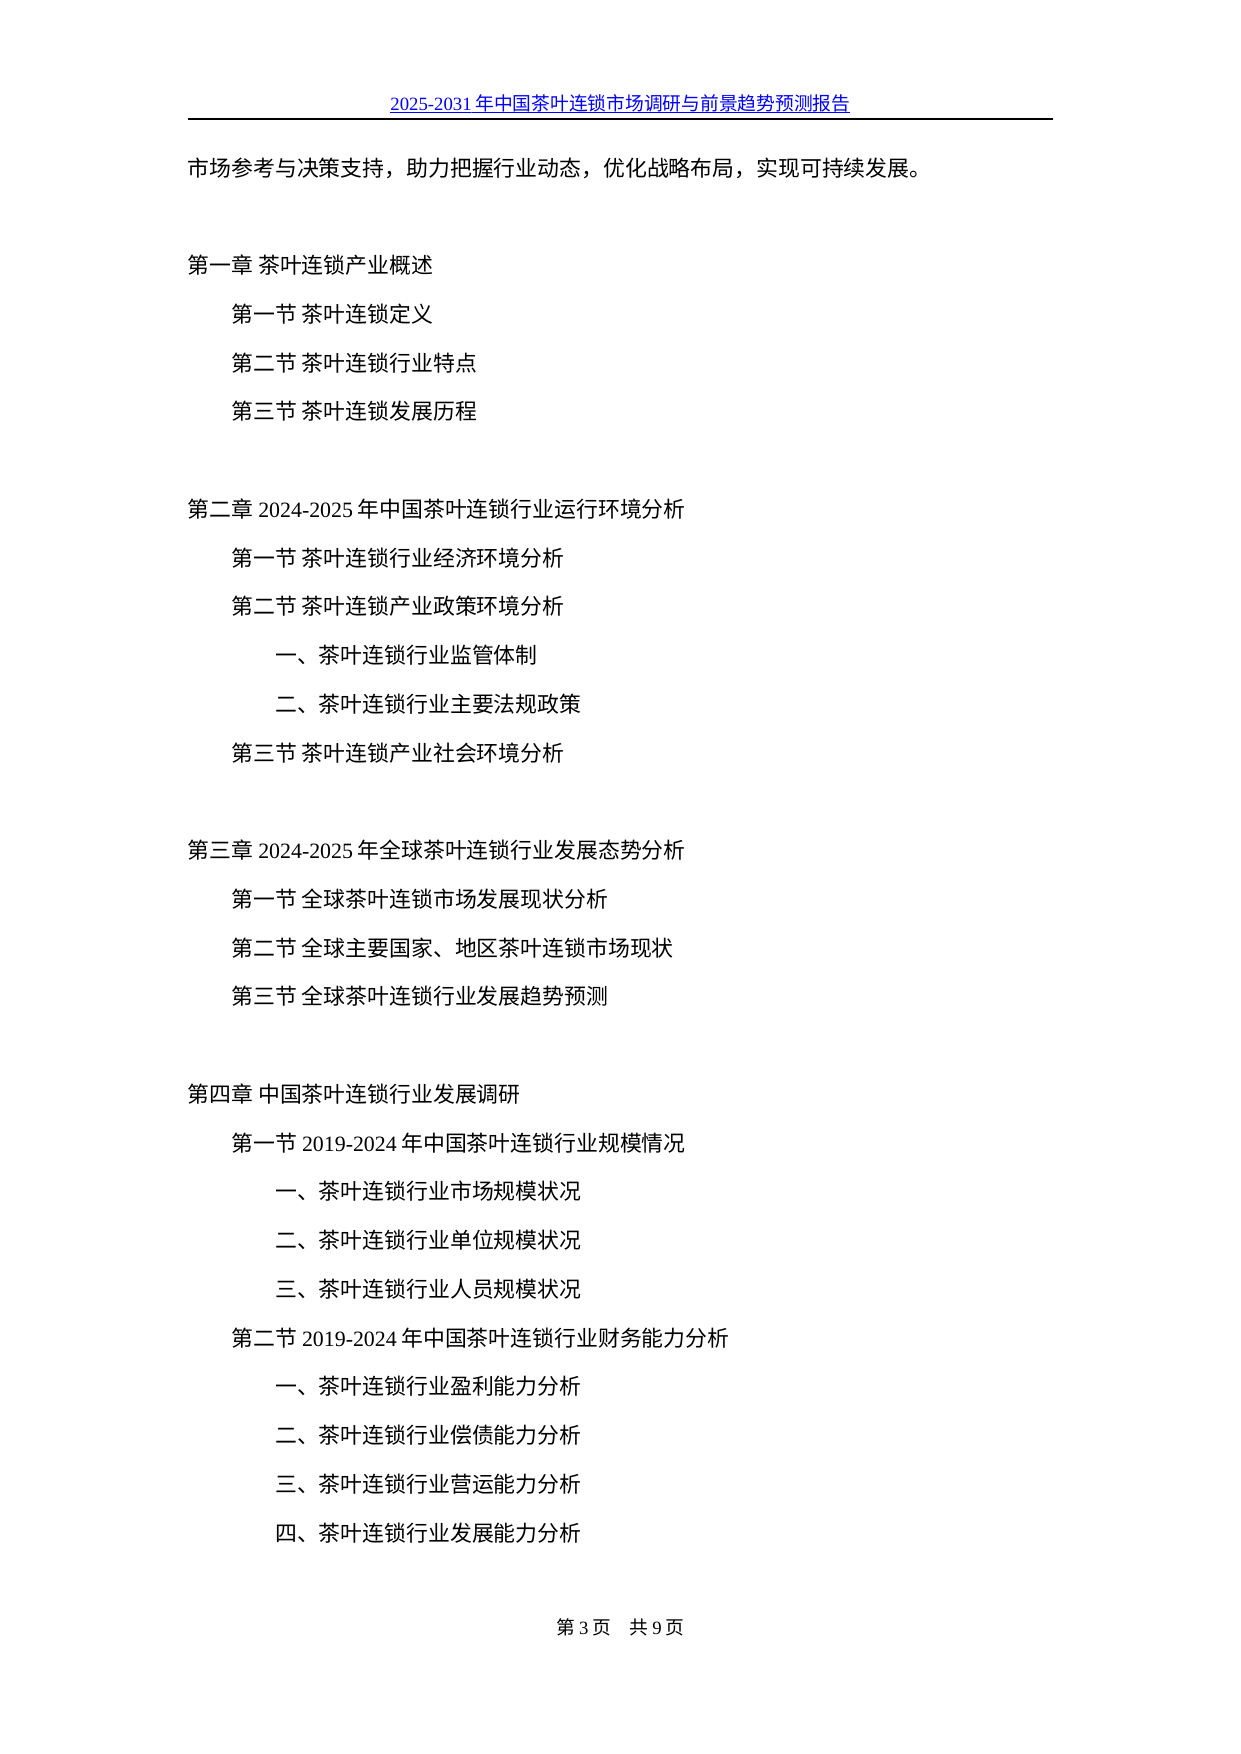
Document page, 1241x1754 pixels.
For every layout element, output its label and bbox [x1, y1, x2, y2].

text [187, 150, 1053, 1548]
